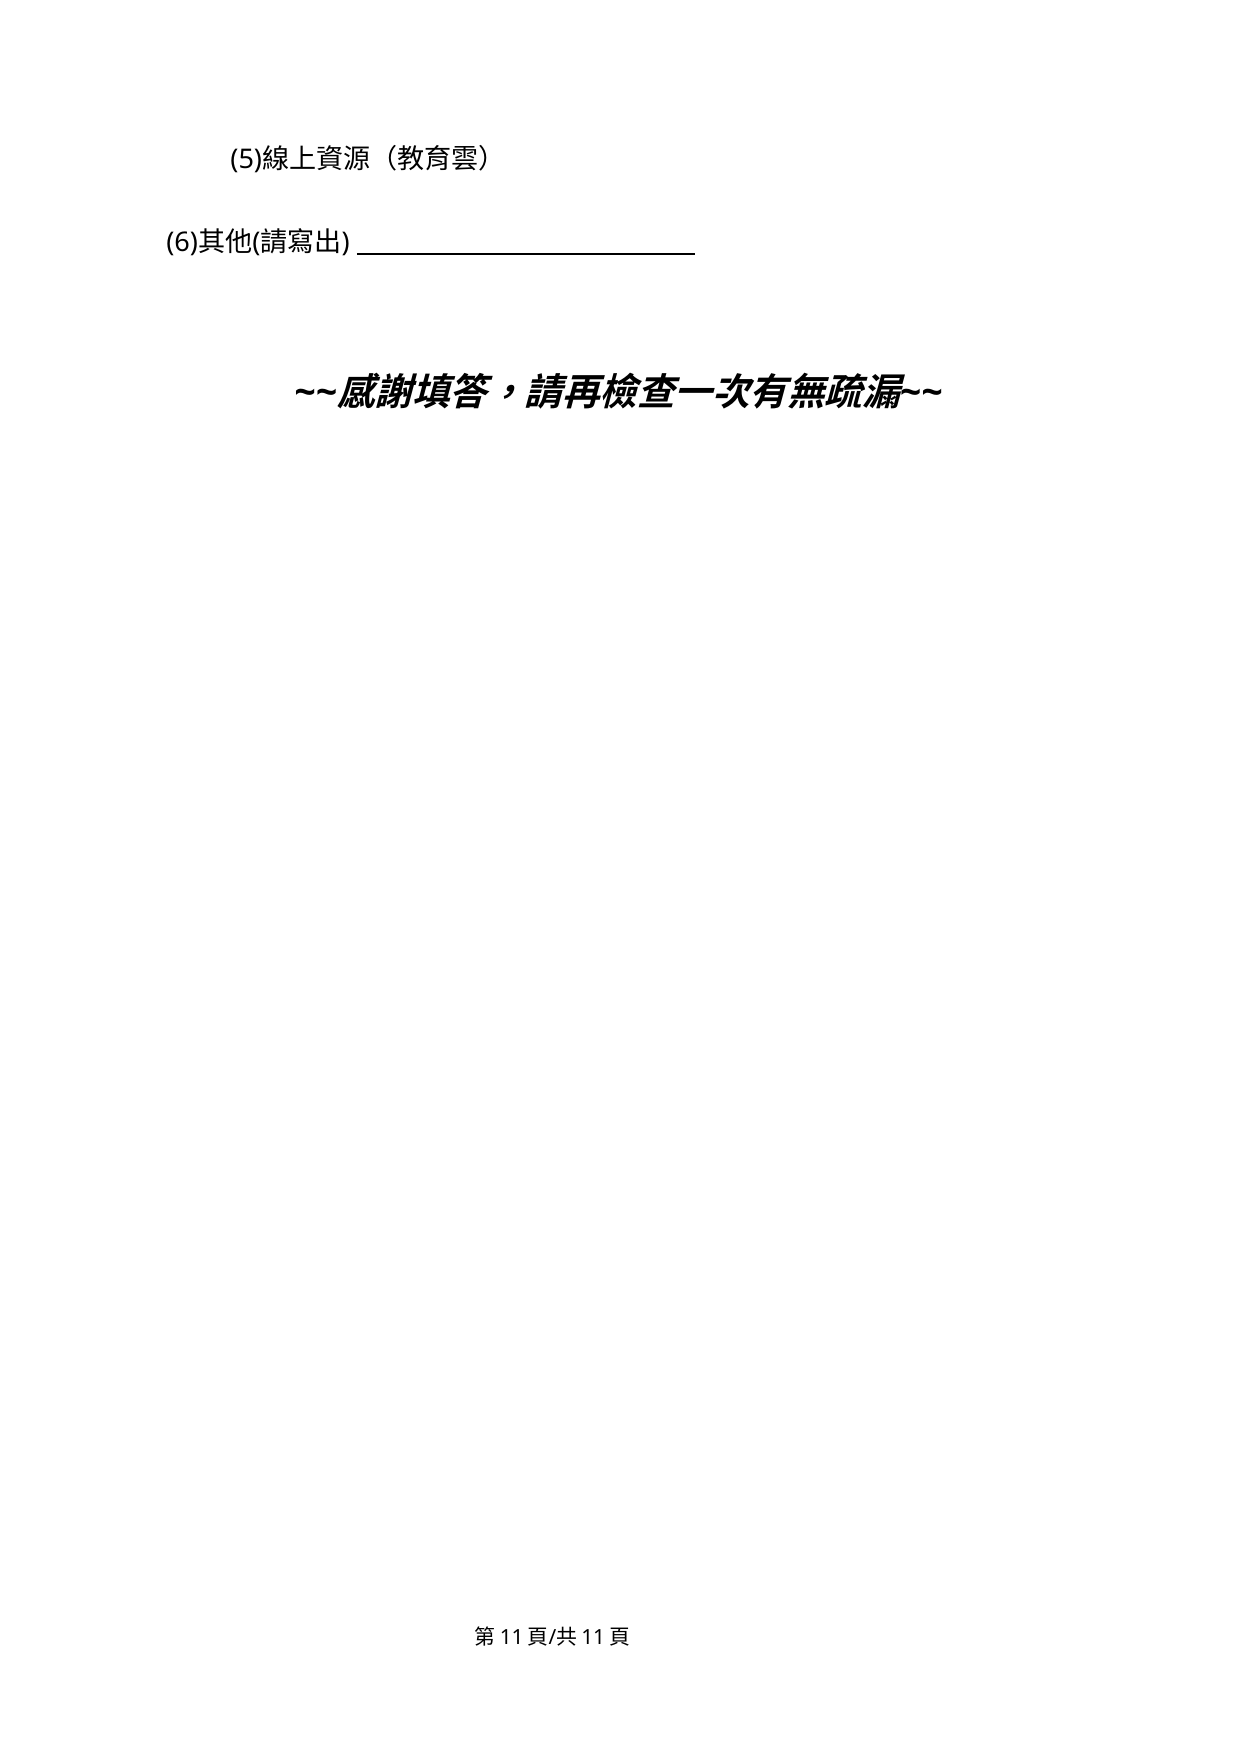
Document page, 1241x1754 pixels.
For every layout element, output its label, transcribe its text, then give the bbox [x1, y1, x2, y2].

text (5)線上資源（教育雲） [89, 119, 1152, 194]
text ~~感謝填答，請再檢查一次有無疏漏~~ [89, 352, 1152, 427]
text (6)其他(請寫出) [89, 202, 1152, 277]
